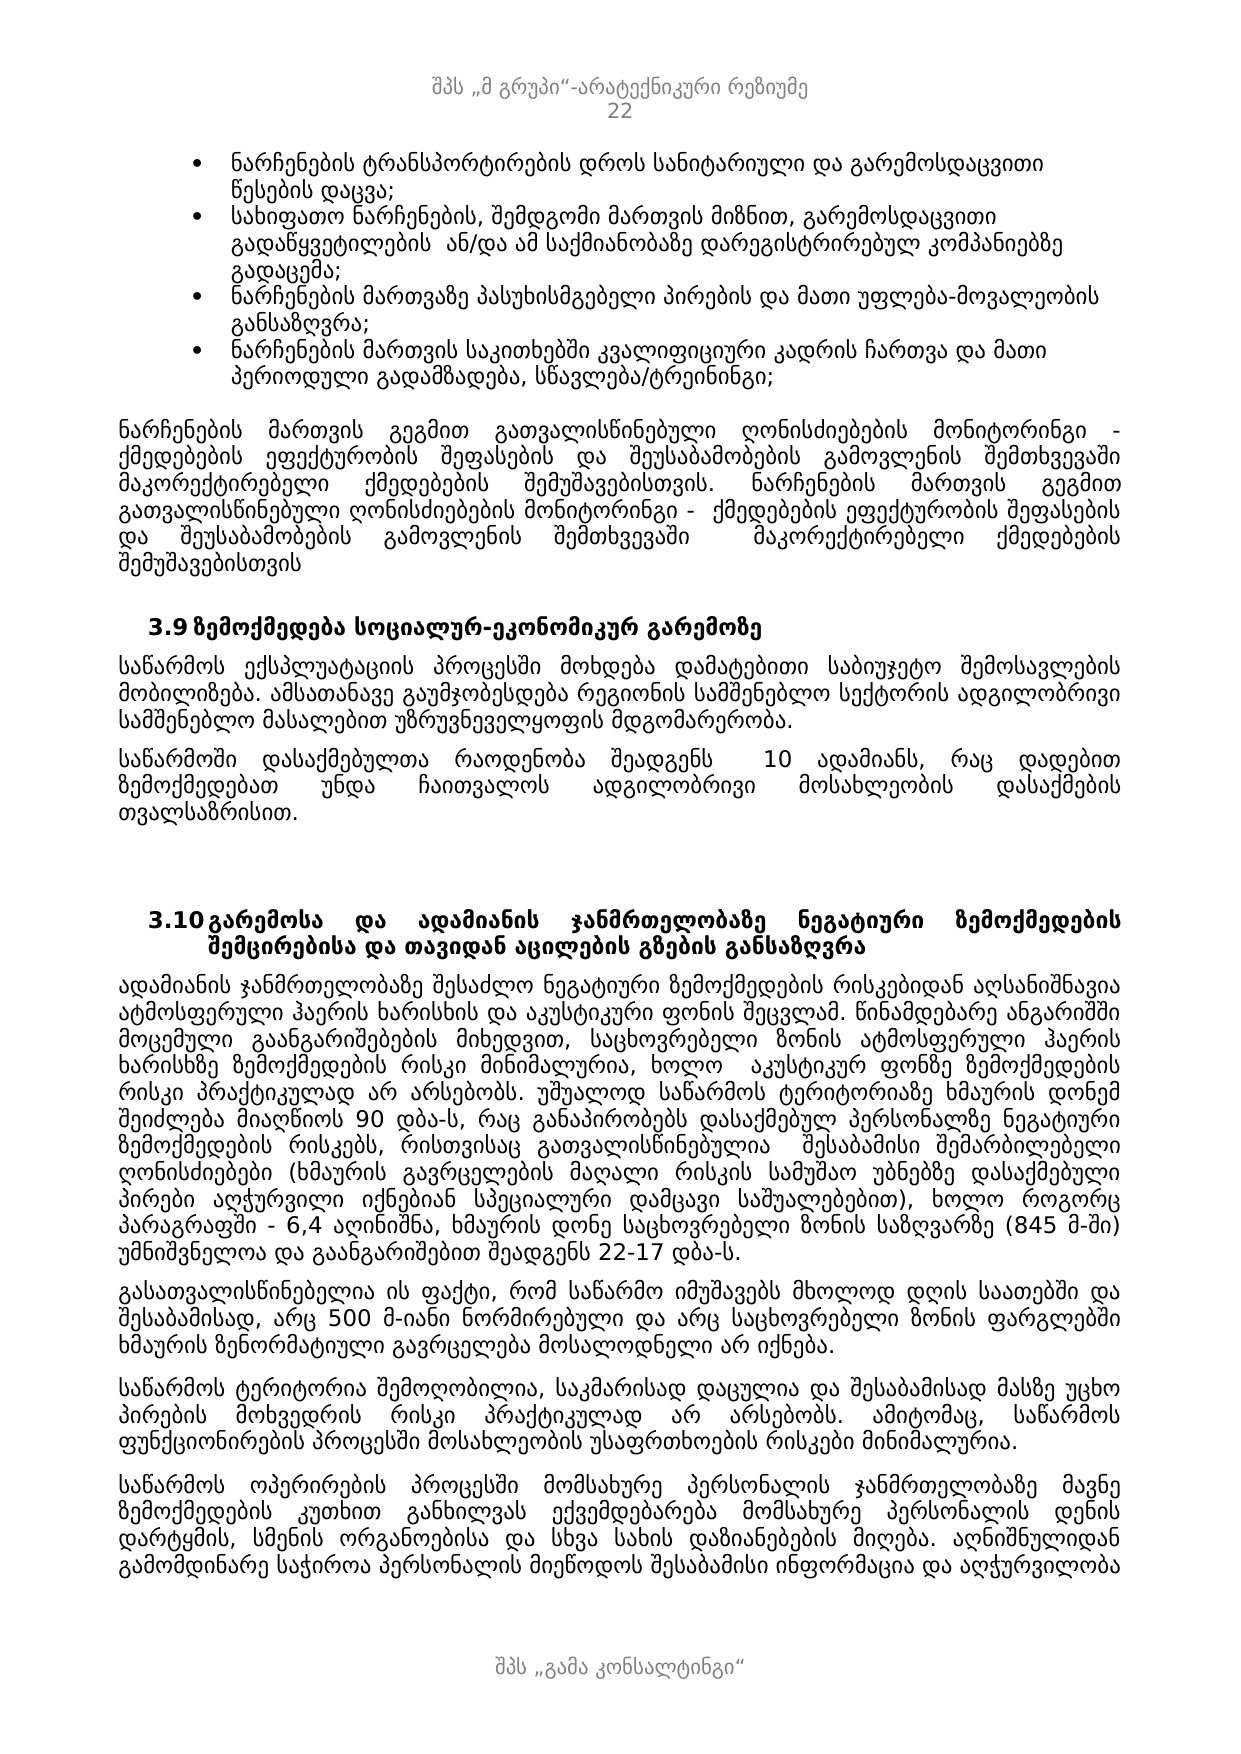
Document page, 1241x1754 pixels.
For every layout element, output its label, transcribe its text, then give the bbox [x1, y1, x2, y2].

text საწარმოს ექსპლუატაციის პროცესში მოხდება დამატებითი საბიუჯეტო შემოსავლების მობილიზება. ამსათანავე გაუმჯობესდება რეგიონის სამშენებლო სექტორის ადგილობრივი სამშენებლო მასალებით უზრუვნეველყოფის მდგომარერობა. [118, 653, 1122, 733]
text გასათვალისწინებელია ის ფაქტი, რომ საწარმო იმუშავებს მხოლოდ დღის საათებში და შესაბამისად, არც 500 მ-იანი ნორმირებული და არც საცხოვრებელი ზონის ფარგლებში ხმაურის ზენორმატიული გავრცელება მოსალოდნელი არ იქნება. [118, 1278, 1122, 1358]
list ნარჩენების მართვის საკითხებში კვალიფიციური კადრის ჩართვა და მათი პერიოდული გადამზადება, სწავლება/ტრეინინგი; [193, 337, 1122, 390]
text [118, 1472, 1122, 1578]
list ნარჩენების ტრანსპორტირების დროს სანიტარიული და გარემოსდაცვითი წესების დაცვა; [193, 150, 1122, 203]
subtitle ზემოქმედება სოციალურ-ეკონომიკურ გარემოზე [148, 614, 1122, 641]
list სახიფათო ნარჩენების, შემდგომი მართვის მიზნით, გარემოსდაცვითი გადაწყვეტილების ან/და ამ საქმიანობაზე დარეგისტრირებულ კომპანიებზე გადაცემა; [193, 203, 1122, 283]
text საწარმოს ტერიტორია შემოღობილია, საკმარისად დაცულია და შესაბამისად მასზე უცხო პირების მოხვედრის რისკი პრაქტიკულად არ არსებობს. ამიტომაც, საწარმოს ფუნქციონირების პროცესში მოსახლეობის უსაფრთხოების რისკები მინიმალურია. [118, 1375, 1122, 1455]
subtitle გარემოსა და ადამიანის ჯანმრთელობაზე ნეგატიური ზემოქმედების შემცირებისა და თავიდან აცილების გზების განსაზღვრა [148, 907, 1122, 960]
text ადამიანის ჯანმრთელობაზე შესაძლო ნეგატიური ზემოქმედების რისკებიდან აღსანიშნავია ატმოსფერული ჰაერის ხარისხის და აკუსტიკური ფონის შეცვლამ. წინამდებარე ანგარიშში მოცემული გაანგარიშებების მიხედვით, საცხოვრებელი ზონის ატმოსფერული ჰაერის ხარისხზე ზემოქმედების რისკი მინიმალურია, ხოლო აკუსტიკურ ფონზე ზემოქმედების რისკი პრაქტიკულად არ არსებობს. უშუალოდ საწარმოს ტერიტორიაზე ხმაურის დონემ შეიძლება მიაღწიოს 90 დბა-ს, რაც განაპირობებს დასაქმებულ პერსონალზე ნეგატიური ზემოქმედების რისკებს, რისთვისაც გათვალისწინებულია შესაბამისი შემარბილებელი ღონისძიებები (ხმაურის გავრცელების მაღალი რისკის სამუშაო უბნებზე დასაქმებული პირები აღჭურვილი იქნებიან სპეციალური დამცავი საშუალებებით), ხოლო როგორც პარაგრაფში - 6,4 აღინიშნა, ხმაურის დონე საცხოვრებელი ზონის საზღვარზე (845 მ-ში) უმნიშვნელოა და გაანგარიშებით შეადგენს 22-17 დბა-ს. [118, 973, 1122, 1266]
text საწარმოში დასაქმებულთა რაოდენობა შეადგენს 10 ადამიანს, რაც დადებით ზემოქმედებათ უნდა ჩაითვალოს ადგილობრივი მოსახლეობის დასაქმების თვალსაზრისით. [118, 746, 1122, 826]
text ნარჩენების მართვის გეგმით გათვალისწინებული ღონისძიებების მონიტორინგი - ქმედებების ეფექტურობის შეფასების და შეუსაბამობების გამოვლენის შემთხვევაში მაკორექტირებელი ქმედებების შემუშავებისთვის. ნარჩენების მართვის გეგმით გათვალისწინებული ღონისძიებების მონიტორინგი - ქმედებების ეფექტურობის შეფასების და შეუსაბამობების გამოვლენის შემთხვევაში მაკორექტირებელი ქმედებების შემუშავებისთვის [118, 417, 1122, 577]
list ნარჩენების მართვაზე პასუხისმგებელი პირების და მათი უფლება-მოვალეობის განსაზღვრა; [193, 283, 1122, 337]
